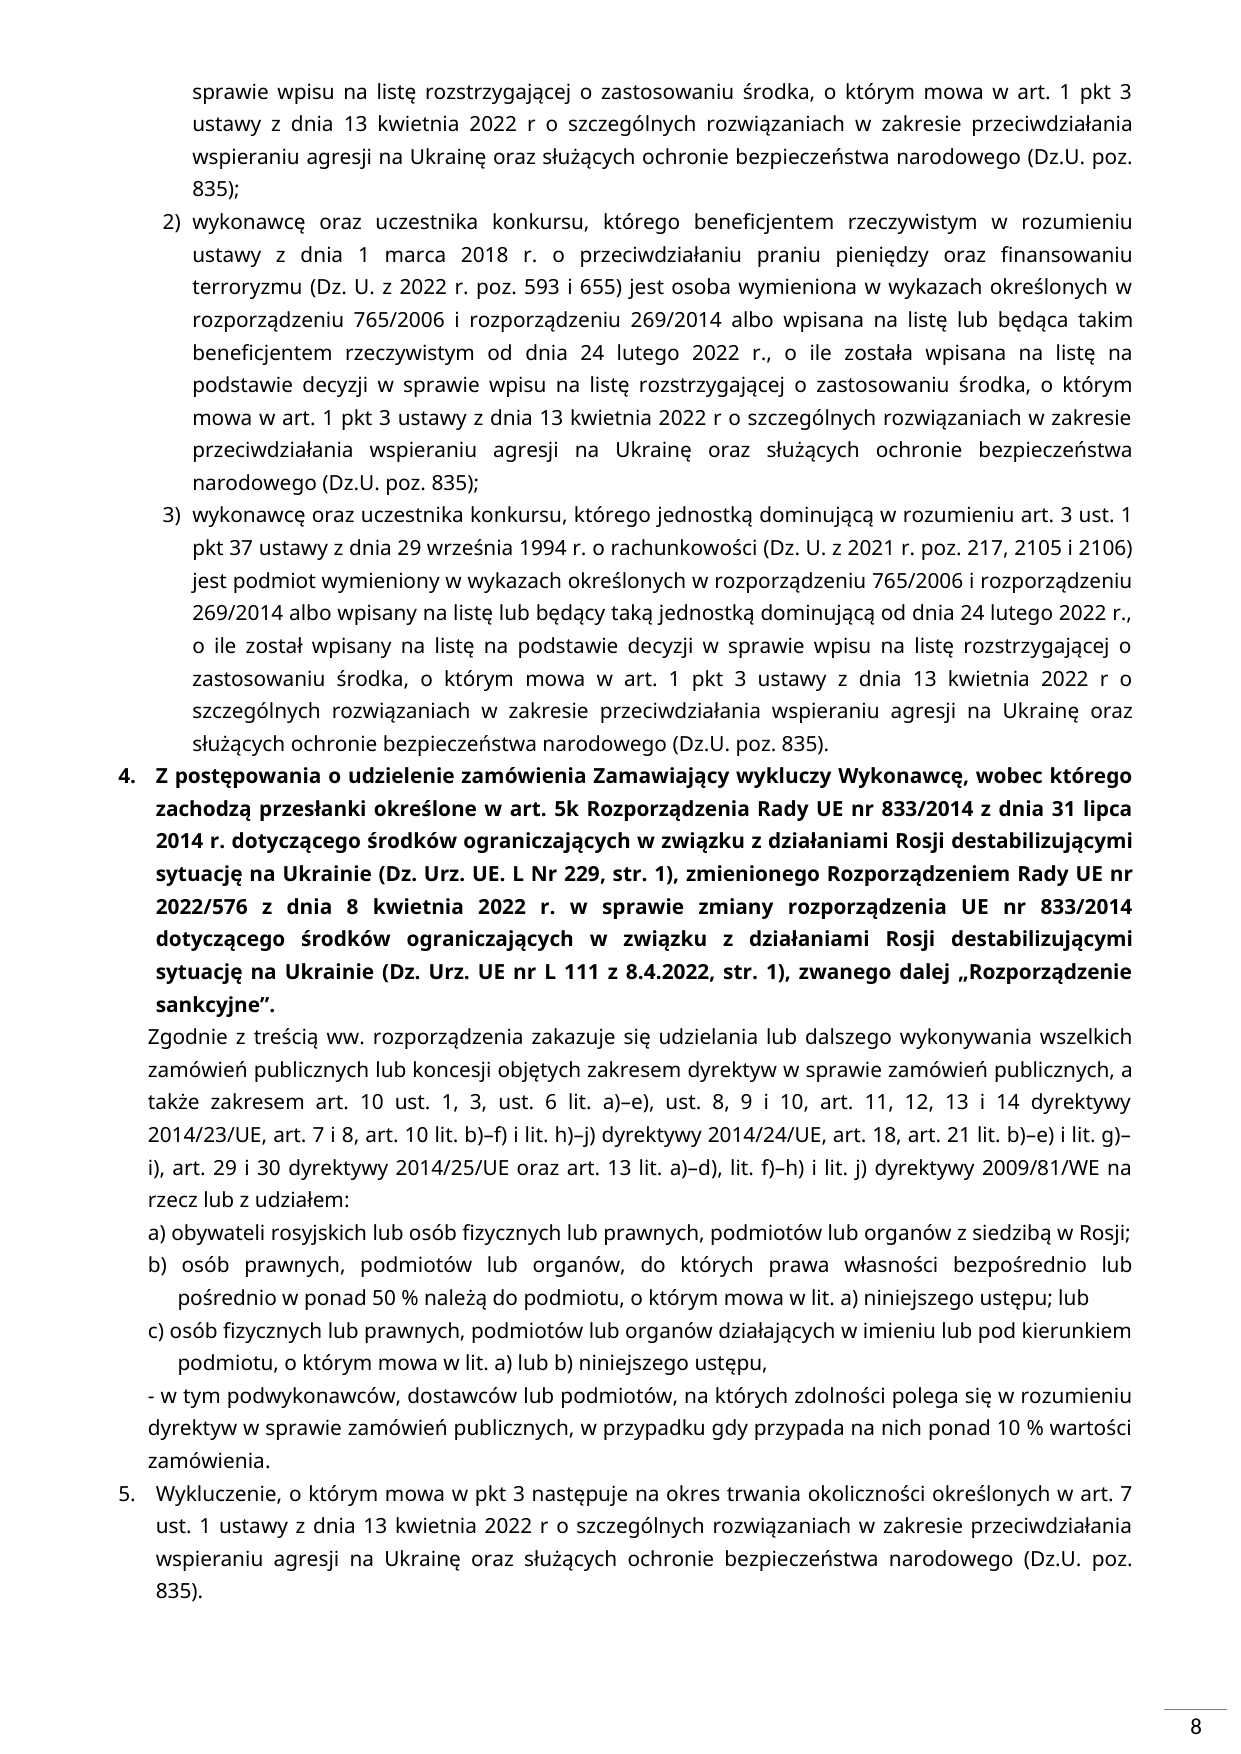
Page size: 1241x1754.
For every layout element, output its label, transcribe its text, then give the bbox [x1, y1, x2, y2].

text Zgodnie z treścią ww. rozporządzenia zakazuje się udzielania lub dalszego wykonywania wszelkich zamówień publicznych lub koncesji objętych zakresem dyrektyw w sprawie zamówień publicznych, a także zakresem art. 10 ust. 1, 3, ust. 6 lit. a)–e), ust. 8, 9 i 10, art. 11, 12, 13 i 14 dyrektywy 2014/23/UE, art. 7 i 8, art. 10 lit. b)–f) i lit. h)–j) dyrektywy 2014/24/UE, art. 18, art. 21 lit. b)–e) i lit. g)–i), art. 29 i 30 dyrektywy 2014/25/UE oraz art. 13 lit. a)–d), lit. f)–h) i lit. j) dyrektywy 2009/81/WE na rzecz lub z udziałem: [148, 1022, 1134, 1214]
list Wykluczenie, o którym mowa w pkt 3 następuje na okres trwania okoliczności określonych w art. 7 ust. 1 ustawy z dnia 13 kwietnia 2022 r o szczególnych rozwiązaniach w zakresie przeciwdziałania wspieraniu agresji na Ukrainę oraz służących ochronie bezpieczeństwa narodowego (Dz.U. poz. 835). [118, 1479, 1134, 1605]
text a) obywateli rosyjskich lub osób fizycznych lub prawnych, podmiotów lub organów z siedzibą w Rosji; [148, 1218, 1134, 1246]
text - w tym podwykonawców, dostawców lub podmiotów, na których zdolności polega się w rozumieniu dyrektyw w sprawie zamówień publicznych, w przypadku gdy przypada na nich ponad 10 % wartości zamówienia. [148, 1381, 1134, 1474]
list Z postępowania o udzielenie zamówienia Zamawiający wykluczy Wykonawcę, wobec którego zachodzą przesłanki określone w art. 5k Rozporządzenia Rady UE nr 833/2014 z dnia 31 lipca 2014 r. dotyczącego środków ograniczających w związku z działaniami Rosji destabilizującymi sytuację na Ukrainie (Dz. Urz. UE. L Nr 229, str. 1), zmienionego Rozporządzeniem Rady UE nr 2022/576 z dnia 8 kwietnia 2022 r. w sprawie zmiany rozporządzenia UE nr 833/2014 dotyczącego środków ograniczających w związku z działaniami Rosji destabilizującymi sytuację na Ukrainie (Dz. Urz. UE nr L 111 z 8.4.2022, str. 1), zwanego dalej „Rozporządzenie sankcyjne”. [118, 761, 1134, 1018]
text b) osób prawnych, podmiotów lub organów, do których prawa własności bezpośrednio lub pośrednio w ponad 50 % należą do podmiotu, o którym mowa w lit. a) niniejszego ustępu; lub [148, 1251, 1134, 1312]
list wykonawcę oraz uczestnika konkursu, którego beneficjentem rzeczywistym w rozumieniu ustawy z dnia 1 marca 2018 r. o przeciwdziałaniu praniu pieniędzy oraz finansowaniu terroryzmu (Dz. U. z 2022 r. poz. 593 i 655) jest osoba wymieniona w wykazach określonych w rozporządzeniu 765/2006 i rozporządzeniu 269/2014 albo wpisana na listę lub będąca takim beneficjentem rzeczywistym od dnia 24 lutego 2022 r., o ile została wpisana na listę na podstawie decyzji w sprawie wpisu na listę rozstrzygającej o zastosowaniu środka, o którym mowa w art. 1 pkt 3 ustawy z dnia 13 kwietnia 2022 r o szczególnych rozwiązaniach w zakresie przeciwdziałania wspieraniu agresji na Ukrainę oraz służących ochronie bezpieczeństwa narodowego (Dz.U. poz. 835); [162, 207, 1134, 496]
list wykonawcę oraz uczestnika konkursu, którego jednostką dominującą w rozumieniu art. 3 ust. 1 pkt 37 ustawy z dnia 29 września 1994 r. o rachunkowości (Dz. U. z 2021 r. poz. 217, 2105 i 2106) jest podmiot wymieniony w wykazach określonych w rozporządzeniu 765/2006 i rozporządzeniu 269/2014 albo wpisany na listę lub będący taką jednostką dominującą od dnia 24 lutego 2022 r., o ile został wpisany na listę na podstawie decyzji w sprawie wpisu na listę rozstrzygającej o zastosowaniu środka, o którym mowa w art. 1 pkt 3 ustawy z dnia 13 kwietnia 2022 r o szczególnych rozwiązaniach w zakresie przeciwdziałania wspieraniu agresji na Ukrainę oraz służących ochronie bezpieczeństwa narodowego (Dz.U. poz. 835). [162, 501, 1134, 757]
text c) osób fizycznych lub prawnych, podmiotów lub organów działających w imieniu lub pod kierunkiem podmiotu, o którym mowa w lit. a) lub b) niniejszego ustępu, [148, 1316, 1134, 1377]
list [162, 77, 1134, 203]
